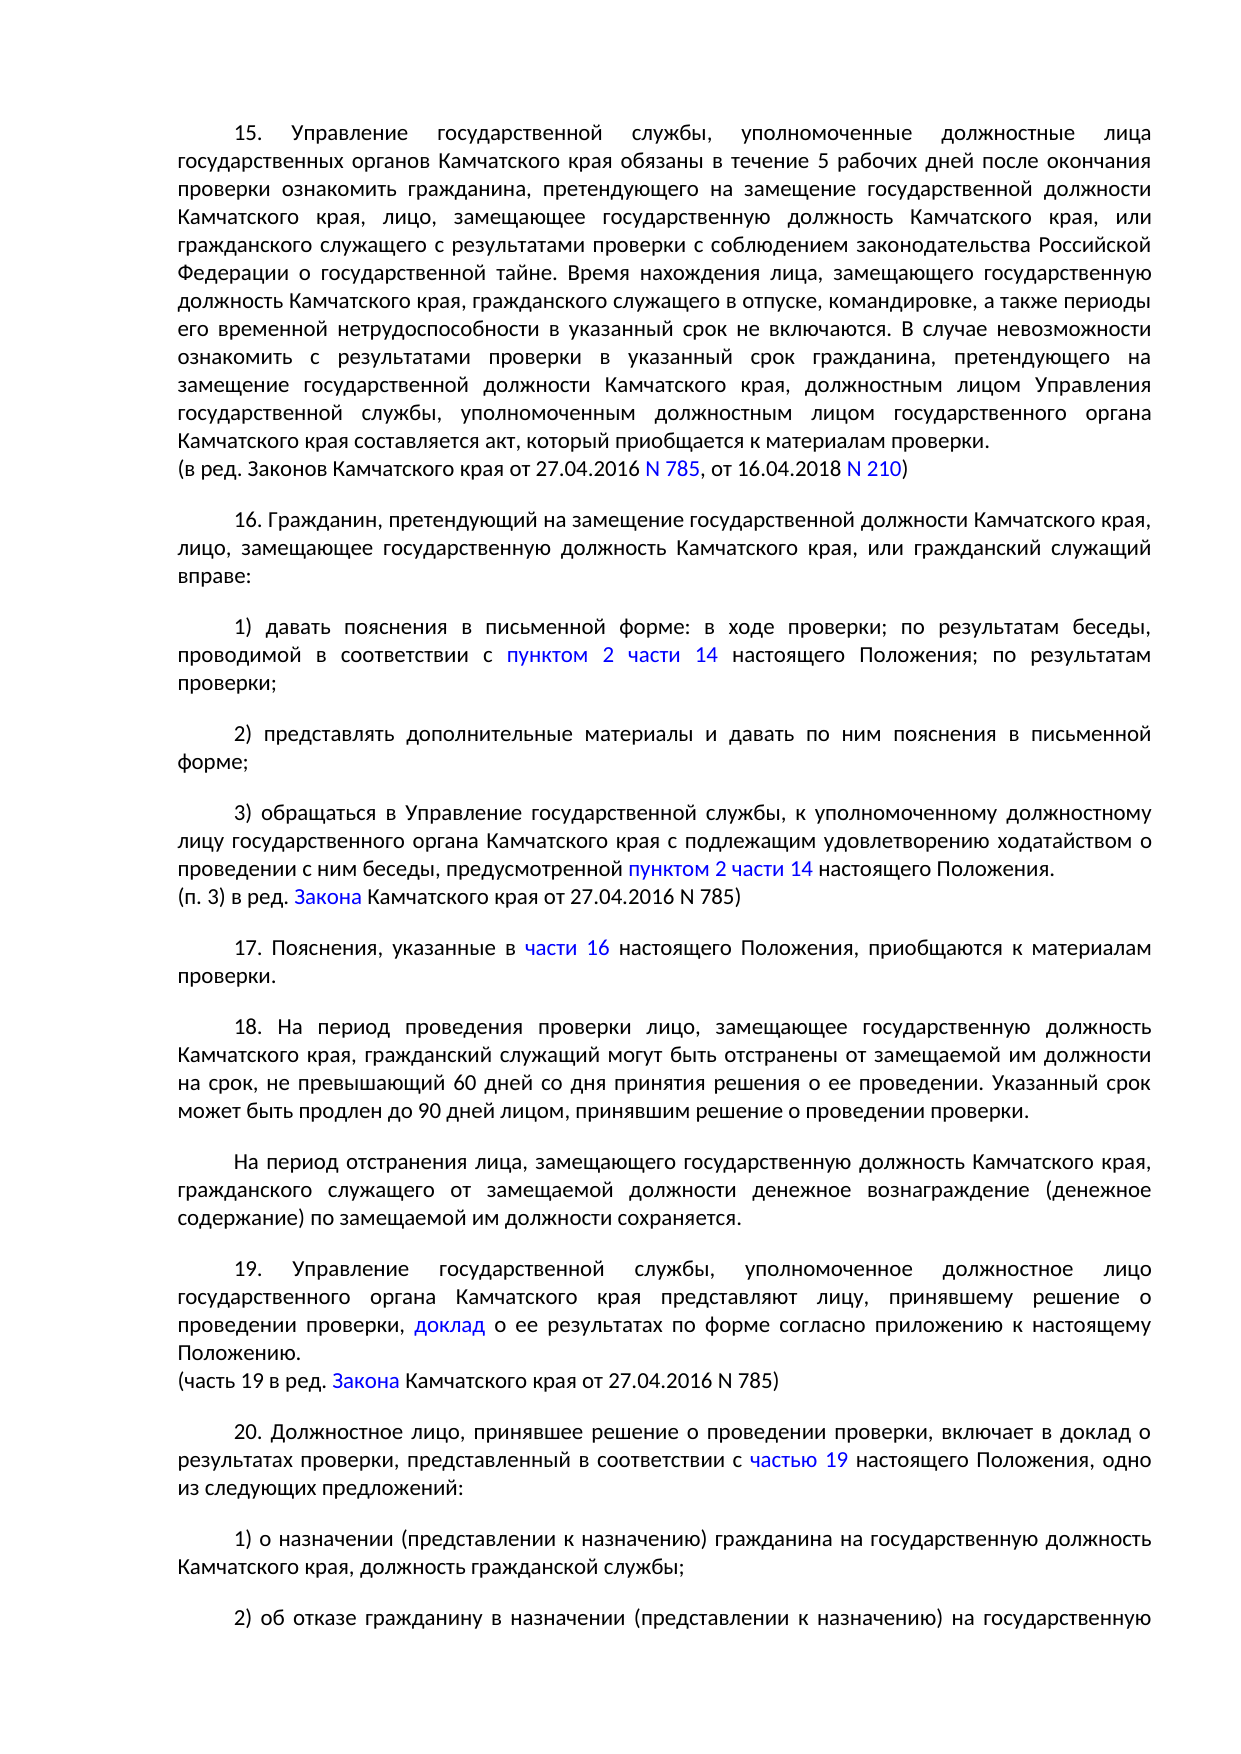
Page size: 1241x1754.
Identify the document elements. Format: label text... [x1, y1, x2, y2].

text 1) о назначении (представлении к назначению) гражданина на государственную должность Камчатского края, должность гражданской службы; [177, 1524, 1152, 1580]
text (в ред. Законов Камчатского края от 27.04.2016 N 785, от 16.04.2018 N 210) [177, 454, 1152, 482]
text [177, 1603, 1152, 1631]
text (часть 19 в ред. Закона Камчатского края от 27.04.2016 N 785) [177, 1366, 1152, 1394]
text 19. Управление государственной службы, уполномоченное должностное лицо государственного органа Камчатского края представляют лицу, принявшему решение о проведении проверки, доклад о ее результатах по форме согласно приложению к настоящему Положению. [177, 1254, 1152, 1366]
text 17. Пояснения, указанные в части 16 настоящего Положения, приобщаются к материалам проверки. [177, 933, 1152, 989]
text 3) обращаться в Управление государственной службы, к уполномоченному должностному лицу государственного органа Камчатского края с подлежащим удовлетворению ходатайством о проведении с ним беседы, предусмотренной пунктом 2 части 14 настоящего Положения. [177, 798, 1152, 882]
text 18. На период проведения проверки лицо, замещающее государственную должность Камчатского края, гражданский служащий могут быть отстранены от замещаемой им должности на срок, не превышающий 60 дней со дня принятия решения о ее проведении. Указанный срок может быть продлен до 90 дней лицом, принявшим решение о проведении проверки. [177, 1012, 1152, 1124]
text 15. Управление государственной службы, уполномоченные должностные лица государственных органов Камчатского края обязаны в течение 5 рабочих дней после окончания проверки ознакомить гражданина, претендующего на замещение государственной должности Камчатского края, лицо, замещающее государственную должность Камчатского края, или гражданского служащего с результатами проверки с соблюдением законодательства Российской Федерации о государственной тайне. Время нахождения лица, замещающего государственную должность Камчатского края, гражданского служащего в отпуске, командировке, а также периоды его временной нетрудоспособности в указанный срок не включаются. В случае невозможности ознакомить с результатами проверки в указанный срок гражданина, претендующего на замещение государственной должности Камчатского края, должностным лицом Управления государственной службы, уполномоченным должностным лицом государственного органа Камчатского края составляется акт, который приобщается к материалам проверки. [177, 118, 1152, 454]
text 16. Гражданин, претендующий на замещение государственной должности Камчатского края, лицо, замещающее государственную должность Камчатского края, или гражданский служащий вправе: [177, 505, 1152, 589]
text 2) представлять дополнительные материалы и давать по ним пояснения в письменной форме; [177, 719, 1152, 775]
text 20. Должностное лицо, принявшее решение о проведении проверки, включает в доклад о результатах проверки, представленный в соответствии с частью 19 настоящего Положения, одно из следующих предложений: [177, 1417, 1152, 1501]
text (п. 3) в ред. Закона Камчатского края от 27.04.2016 N 785) [177, 882, 1152, 910]
text 1) давать пояснения в письменной форме: в ходе проверки; по результатам беседы, проводимой в соответствии с пунктом 2 части 14 настоящего Положения; по результатам проверки; [177, 612, 1152, 696]
text На период отстранения лица, замещающего государственную должность Камчатского края, гражданского служащего от замещаемой должности денежное вознаграждение (денежное содержание) по замещаемой им должности сохраняется. [177, 1147, 1152, 1231]
